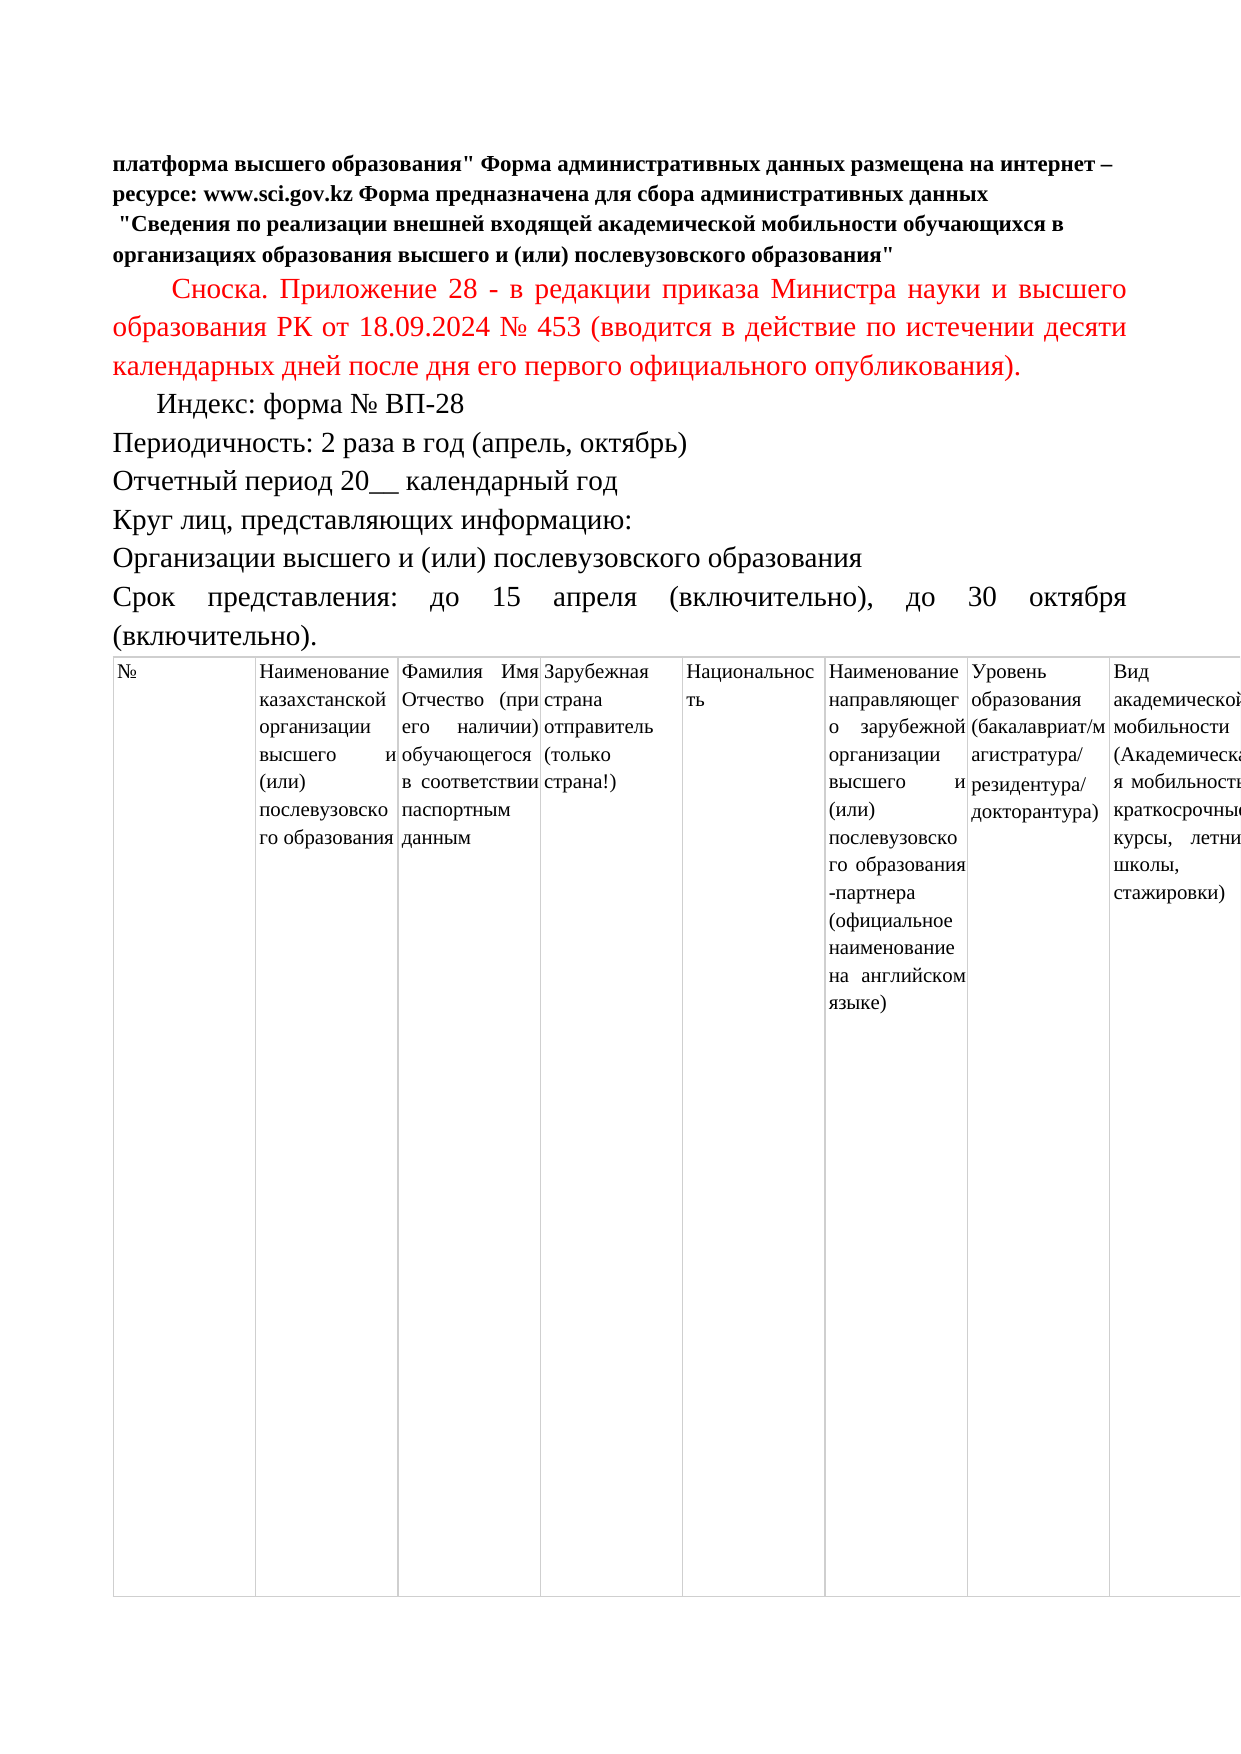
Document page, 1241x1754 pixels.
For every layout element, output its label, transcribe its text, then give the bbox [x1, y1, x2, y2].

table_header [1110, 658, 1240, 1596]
text Срок представления: до 15 апреля (включительно), до 30 октября (включительно). [112, 579, 1128, 651]
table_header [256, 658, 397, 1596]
text Периодичность: 2 раза в год (апрель, октябрь) [112, 425, 1128, 458]
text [112, 150, 1128, 207]
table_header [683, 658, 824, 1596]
text Сноска. Приложение 28 - в редакции приказа Министра науки и высшего образования РК от 18.09.2024 № 453 (вводится в действие по истечении десяти календарных дней после дня его первого официального опубликования). [112, 271, 1128, 381]
text "Сведения по реализации внешней входящей академической мобильности обучающихся в организациях образования высшего и (или) послевузовского образования" [112, 210, 1128, 267]
text Организации высшего и (или) послевузовского образования [112, 541, 1128, 574]
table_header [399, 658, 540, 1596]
text Отчетный период 20__ календарный год [112, 463, 1128, 497]
text Круг лиц, представляющих информацию: [112, 502, 1128, 536]
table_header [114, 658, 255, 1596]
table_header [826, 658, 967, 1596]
text Индекс: форма № ВП-28 [112, 386, 1128, 420]
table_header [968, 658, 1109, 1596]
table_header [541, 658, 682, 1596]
